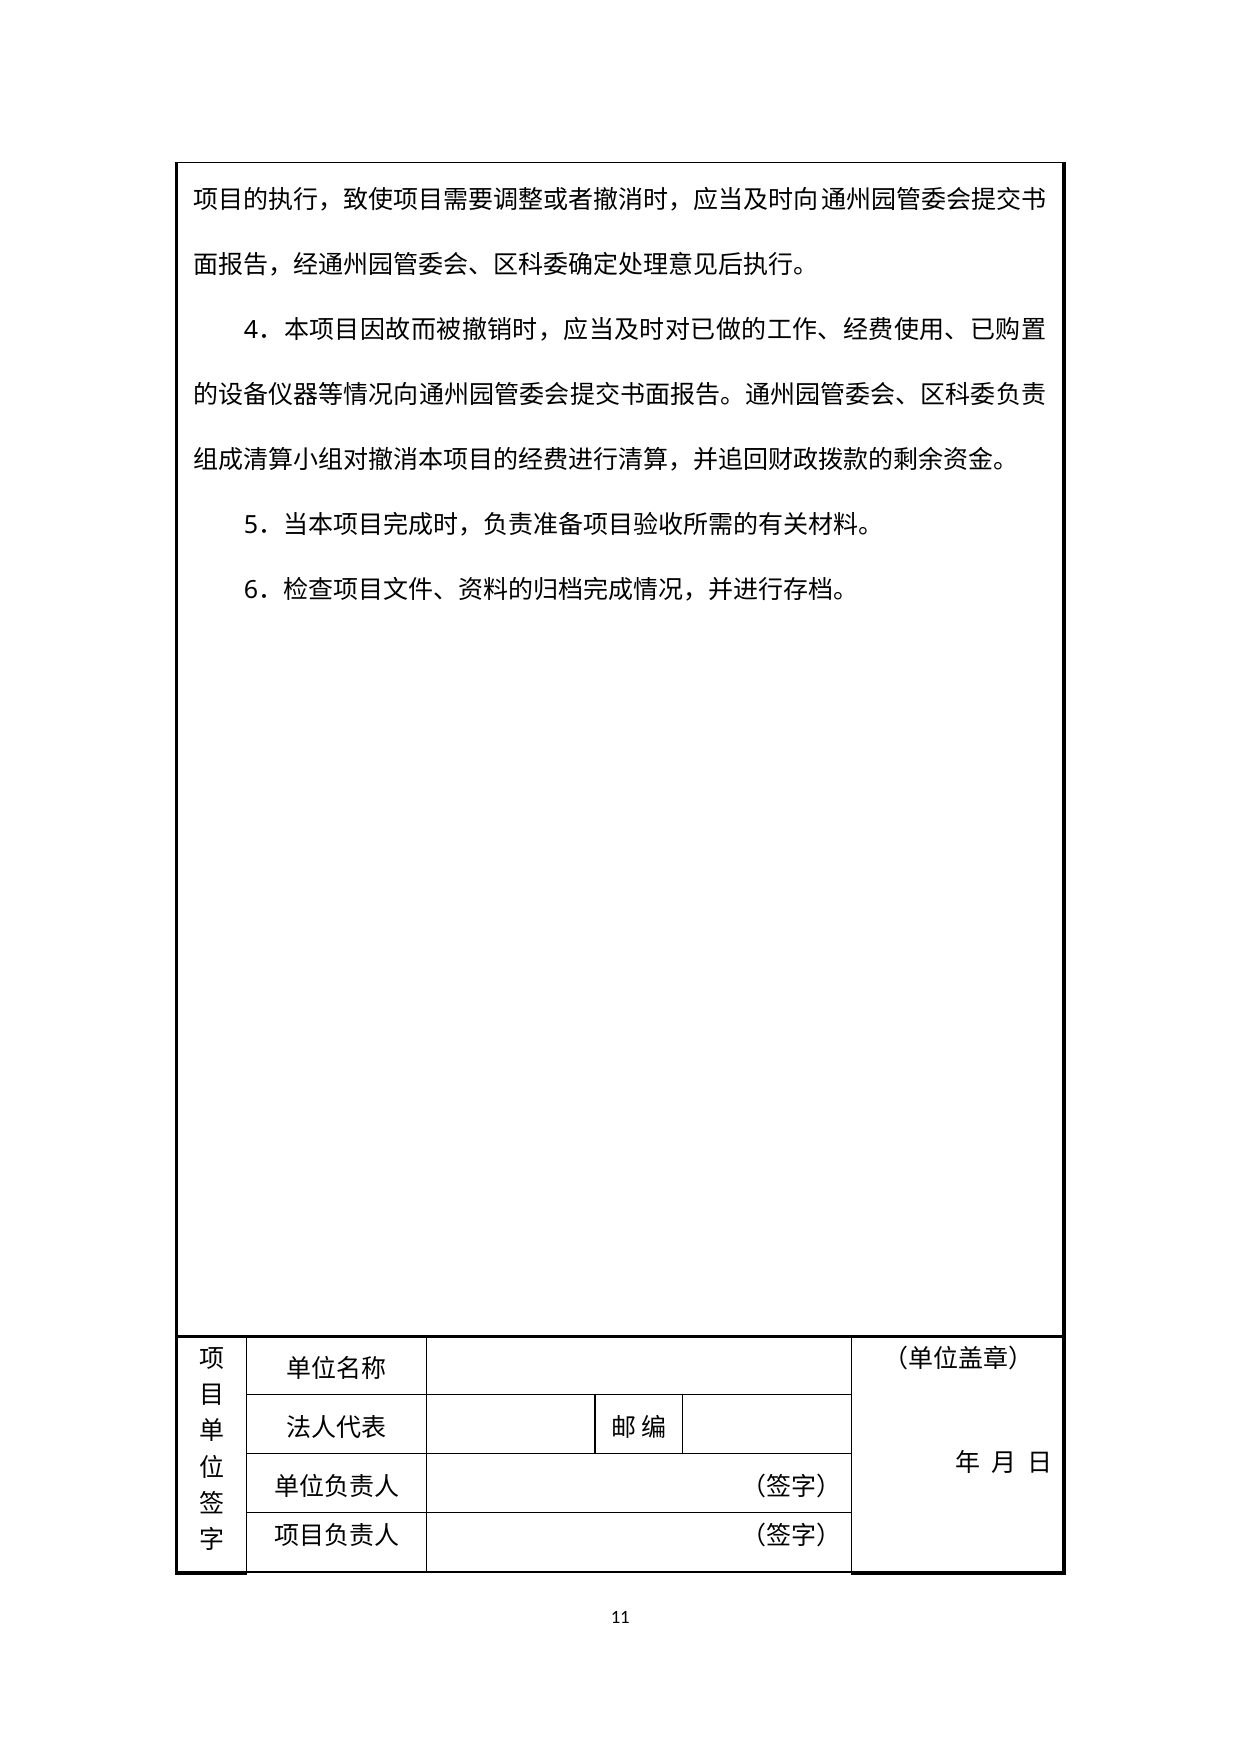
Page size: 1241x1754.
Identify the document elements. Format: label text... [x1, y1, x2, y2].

table_cell 项目负责人 [247, 1513, 426, 1571]
table_cell [427, 1395, 594, 1453]
table_cell [427, 1338, 851, 1394]
table_cell （签字） [427, 1513, 851, 1571]
table_cell 单位名称 [247, 1338, 426, 1394]
table_cell 法人代表 [247, 1395, 426, 1453]
table_cell 邮 编 [596, 1395, 682, 1453]
table_cell [683, 1395, 851, 1453]
table_cell （签字） [427, 1454, 851, 1512]
table_cell 项目单位 签字盖章 [178, 1338, 246, 1571]
table_cell 单位负责人 [247, 1454, 426, 1512]
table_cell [178, 163, 1062, 1335]
table_cell （单位盖章） 年 月 日 [852, 1338, 1062, 1571]
